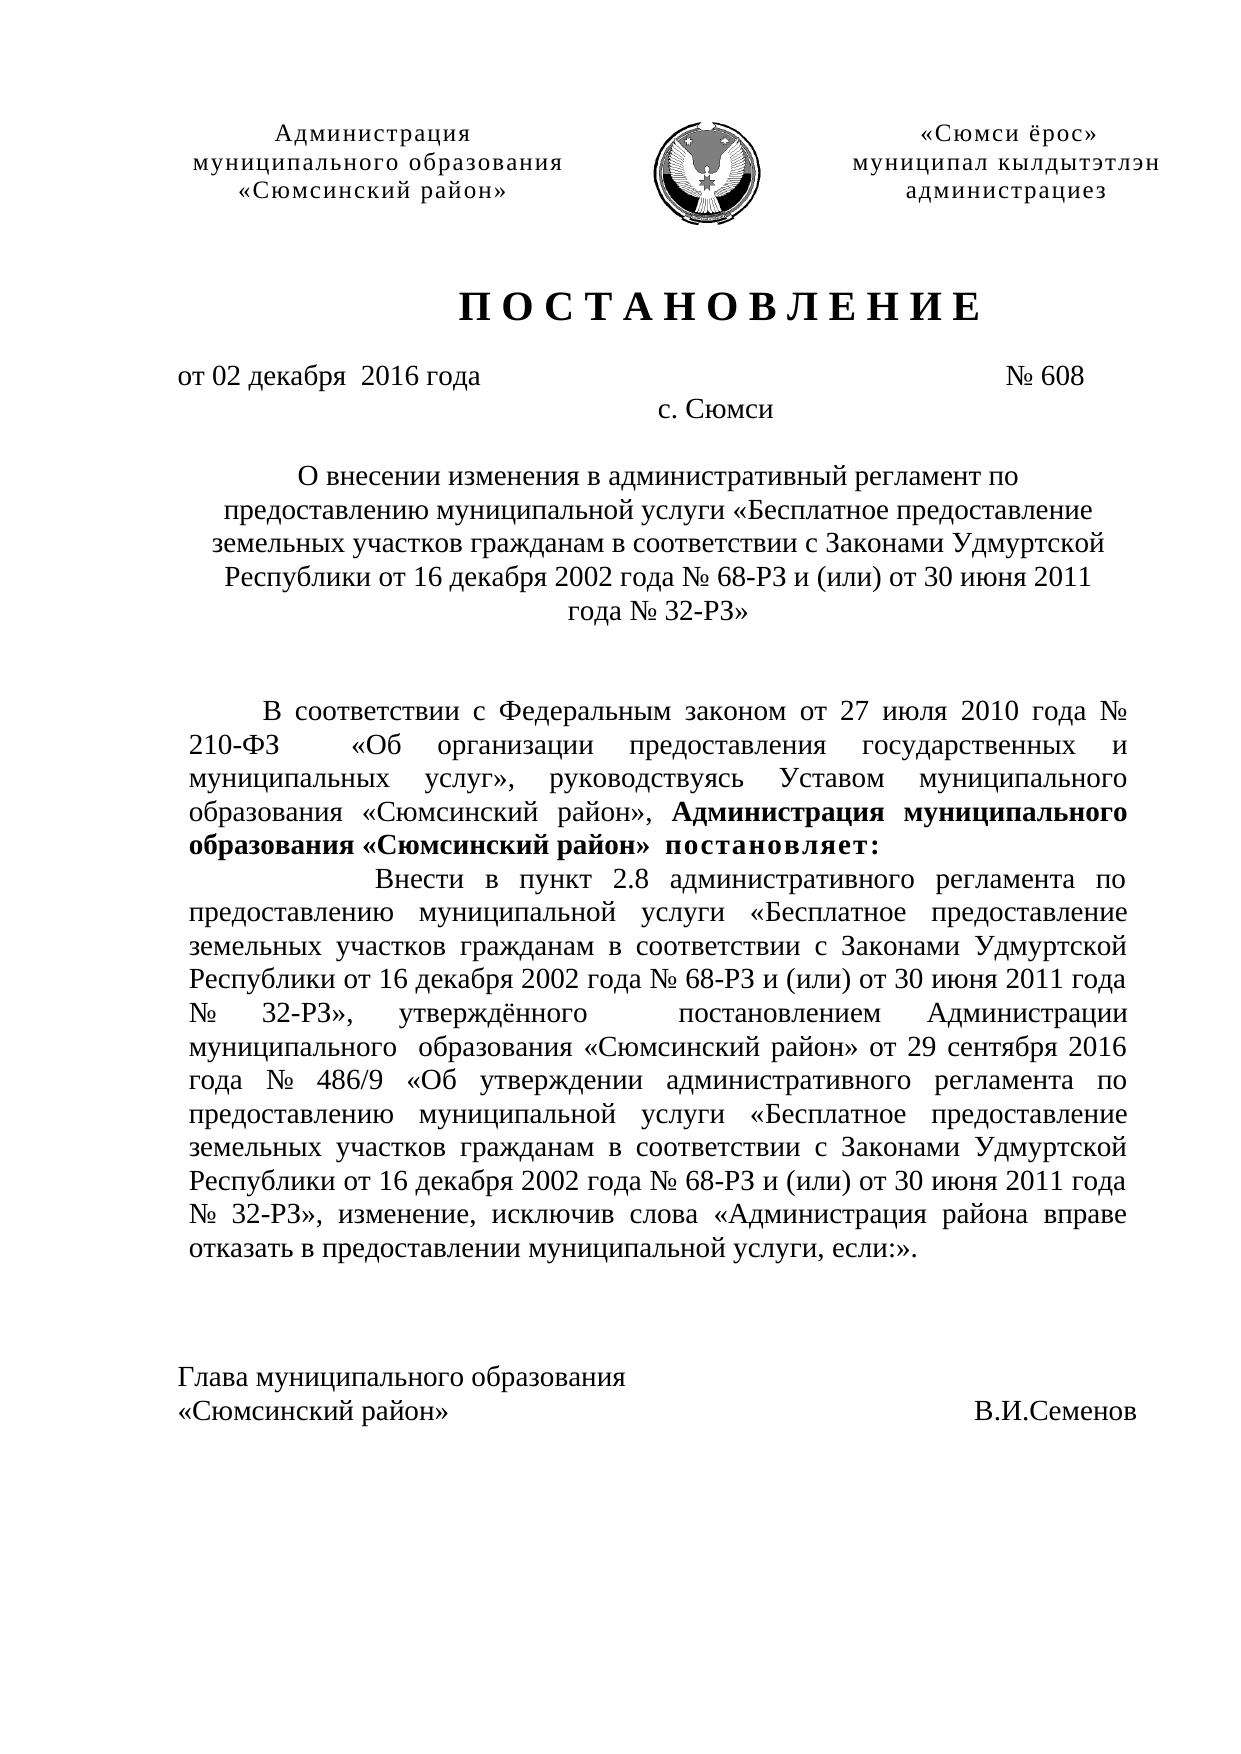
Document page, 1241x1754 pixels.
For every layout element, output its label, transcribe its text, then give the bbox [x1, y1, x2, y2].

picture [646, 118, 766, 231]
table_header Глава муниципального образования «Сюмсинский район» В.И.Семенов [166, 459, 1150, 1561]
text П О С Т А Н О В Л Е Н И Е [177, 281, 1240, 329]
text от 02 декабря 2016 года № 608 [177, 358, 1240, 391]
text с. Сюмси [177, 391, 1152, 425]
table_header «Сюмси ёрос» муниципал кылдытэтлэн администрациез [804, 118, 1207, 257]
table_header [633, 118, 804, 257]
table_header Администрация муниципального образования «Сюмсинский район» [122, 118, 633, 257]
